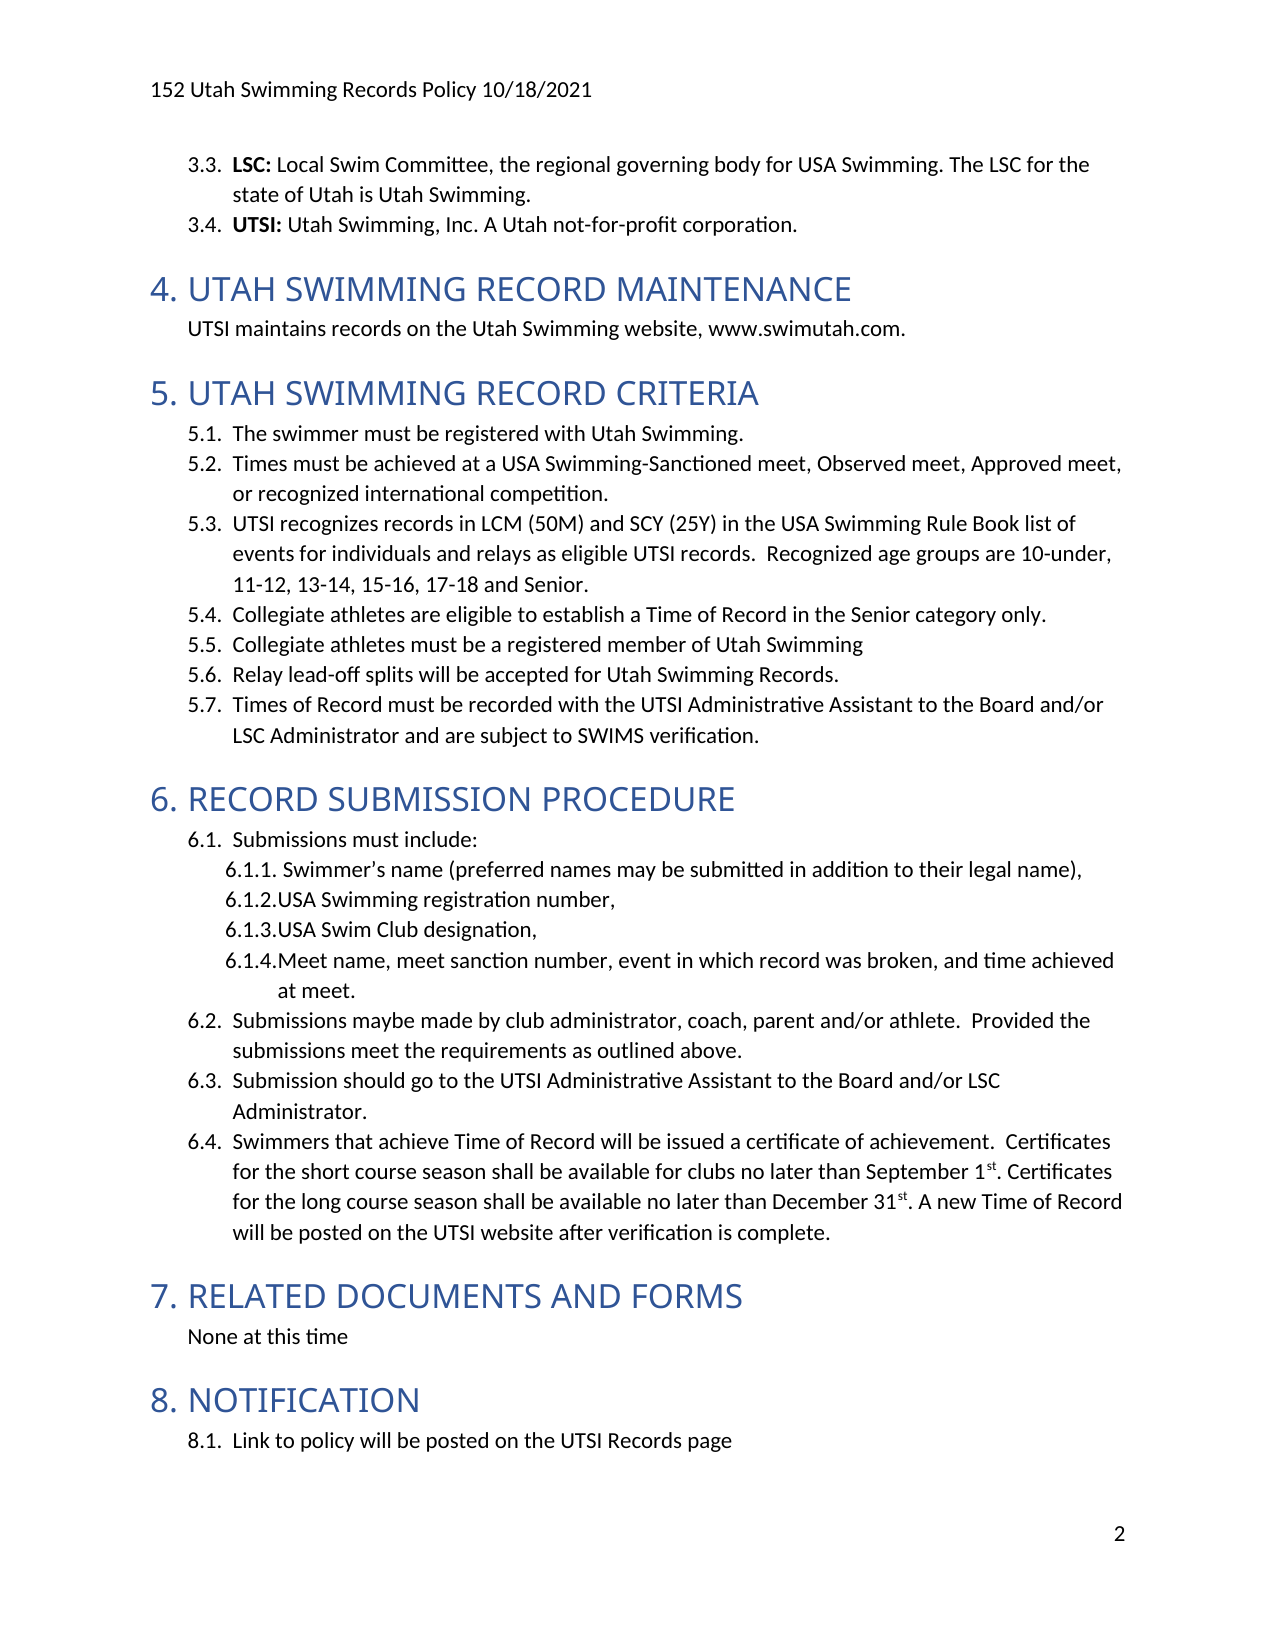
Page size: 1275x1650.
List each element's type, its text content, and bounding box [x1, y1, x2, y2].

subtitle UTAH SWIMMING RECORD MAINTENANCE [150, 266, 1125, 311]
list Times must be achieved at a USA Swimming-Sanctioned meet, Observed meet, Approved meet, or recognized international competition. [187, 449, 1125, 507]
subtitle UTAH SWIMMING RECORD CRITERIA [150, 370, 1125, 415]
list Submissions maybe made by club administrator, coach, parent and/or athlete. Provided the submissions meet the requirements as outlined above. [187, 1006, 1125, 1064]
list USA Swim Club designation, [225, 916, 1125, 944]
list USA Swimming registration number, [225, 885, 1125, 913]
text None at this time [187, 1322, 1125, 1350]
list Swimmers that achieve Time of Record will be issued a certificate of achievement. Certificates for the short course season shall be available for clubs no later than September 1st. Certificates for the long course season shall be available no later than December 31st. A new Time of Record will be posted on the UTSI website after verification is complete. [187, 1127, 1125, 1246]
list Meet name, meet sanction number, event in which record was broken, and time achieved at meet. [225, 946, 1125, 1004]
subtitle RELATED DOCUMENTS AND FORMS [150, 1273, 1125, 1318]
list Collegiate athletes are eligible to establish a Time of Record in the Senior category only. [187, 600, 1125, 628]
text UTSI maintains records on the Utah Swimming website, www.swimutah.com. [187, 314, 1125, 343]
list Collegiate athletes must be a registered member of Utah Swimming [187, 630, 1125, 658]
list The swimmer must be registered with Utah Swimming. [187, 419, 1125, 447]
subtitle NOTIFICATION [150, 1377, 1125, 1422]
list Submissions must include: [187, 825, 1125, 853]
list UTSI recognizes records in LCM (50M) and SCY (25Y) in the USA Swimming Rule Book list of events for individuals and relays as eligible UTSI records. Recognized age groups are 10-under, 11-12, 13-14, 15-16, 17-18 and Senior. [187, 509, 1125, 598]
list LSC: Local Swim Committee, the regional governing body for USA Swimming. The LSC for the state of Utah is Utah Swimming. [187, 150, 1125, 208]
list Swimmer’s name (preferred names may be submitted in addition to their legal name), [225, 855, 1125, 883]
list Submission should go to the UTSI Administrative Assistant to the Board and/or LSC Administrator. [187, 1067, 1125, 1125]
list Link to policy will be posted on the UTSI Records page [187, 1426, 1125, 1454]
list UTSI: Utah Swimming, Inc. A Utah not-for-profit corporation. [187, 210, 1125, 238]
list Relay lead-off splits will be accepted for Utah Swimming Records. [187, 660, 1125, 688]
subtitle RECORD SUBMISSION PROCEDURE [150, 776, 1125, 821]
list Times of Record must be recorded with the UTSI Administrative Assistant to the Board and/or LSC Administrator and are subject to SWIMS verification. [187, 691, 1125, 749]
